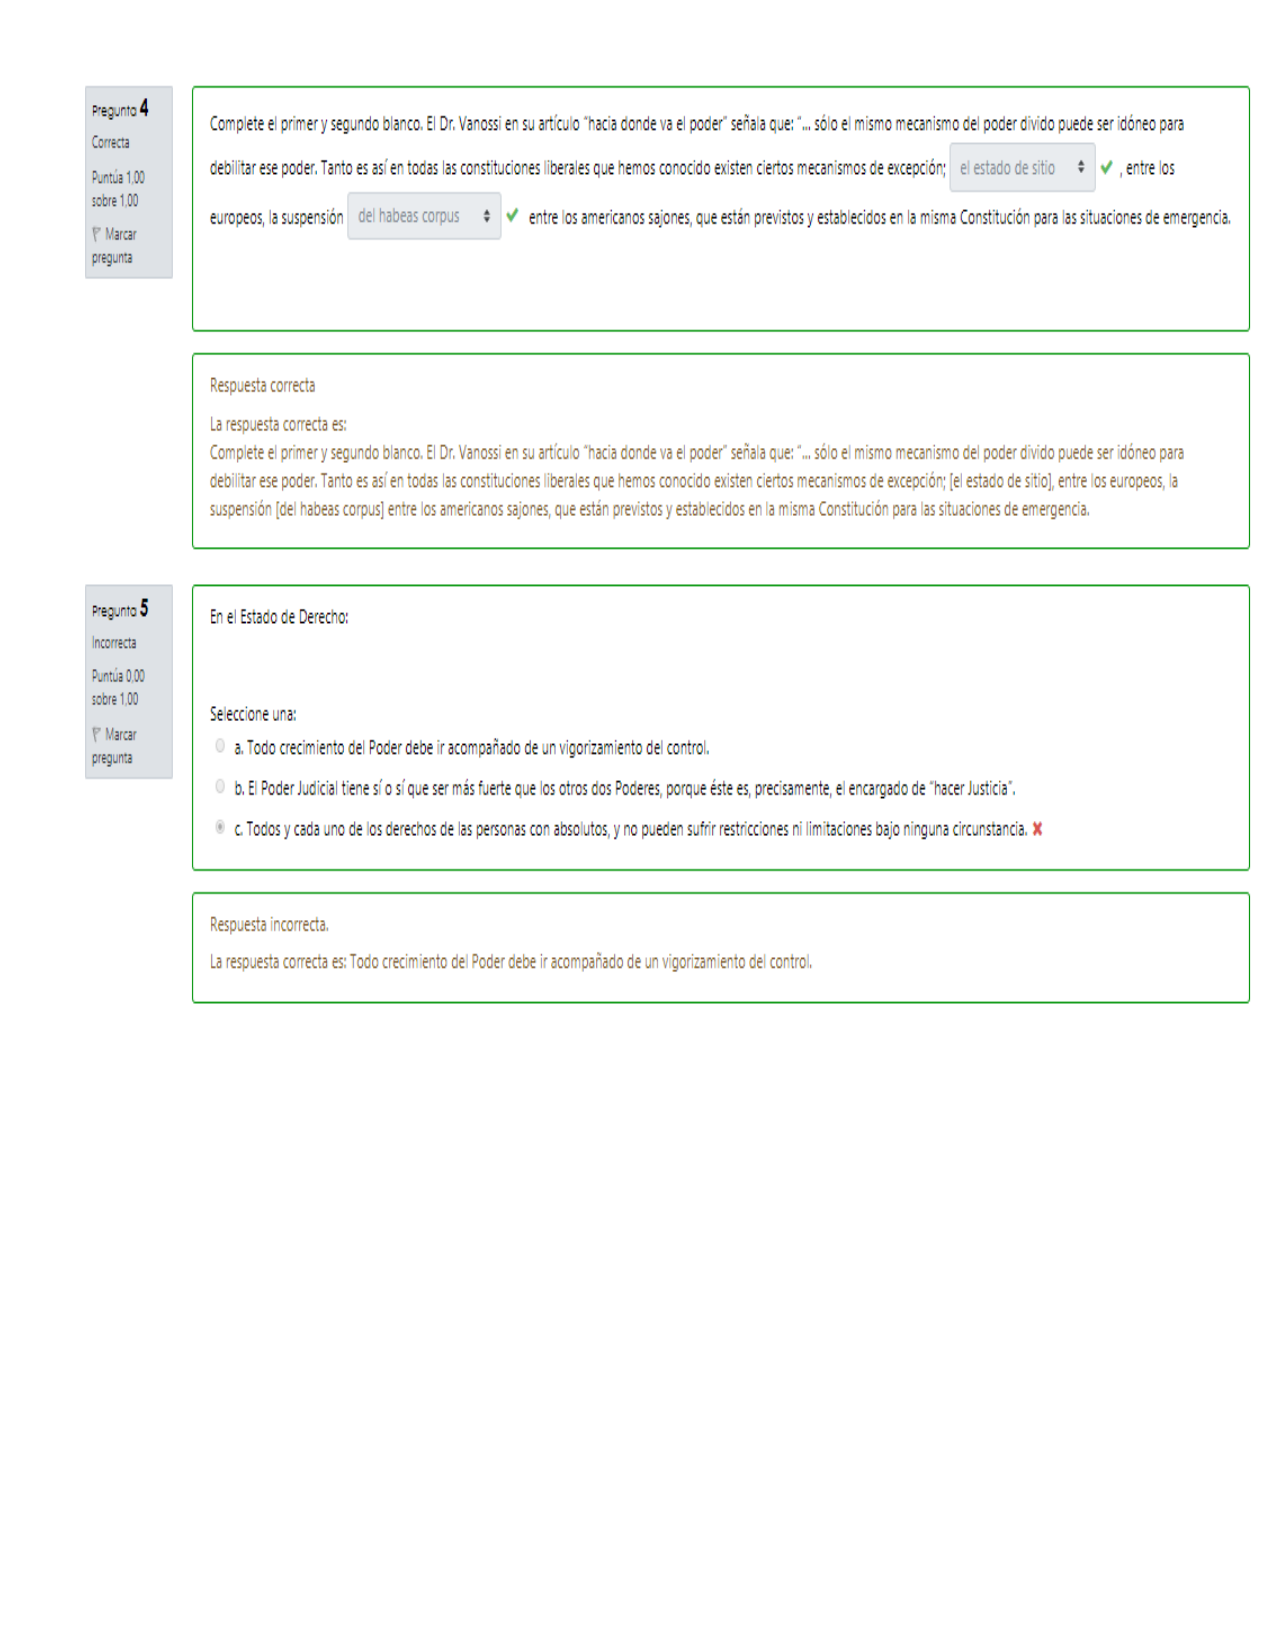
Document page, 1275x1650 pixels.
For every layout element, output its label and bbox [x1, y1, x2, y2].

picture [75, 74, 1258, 1018]
